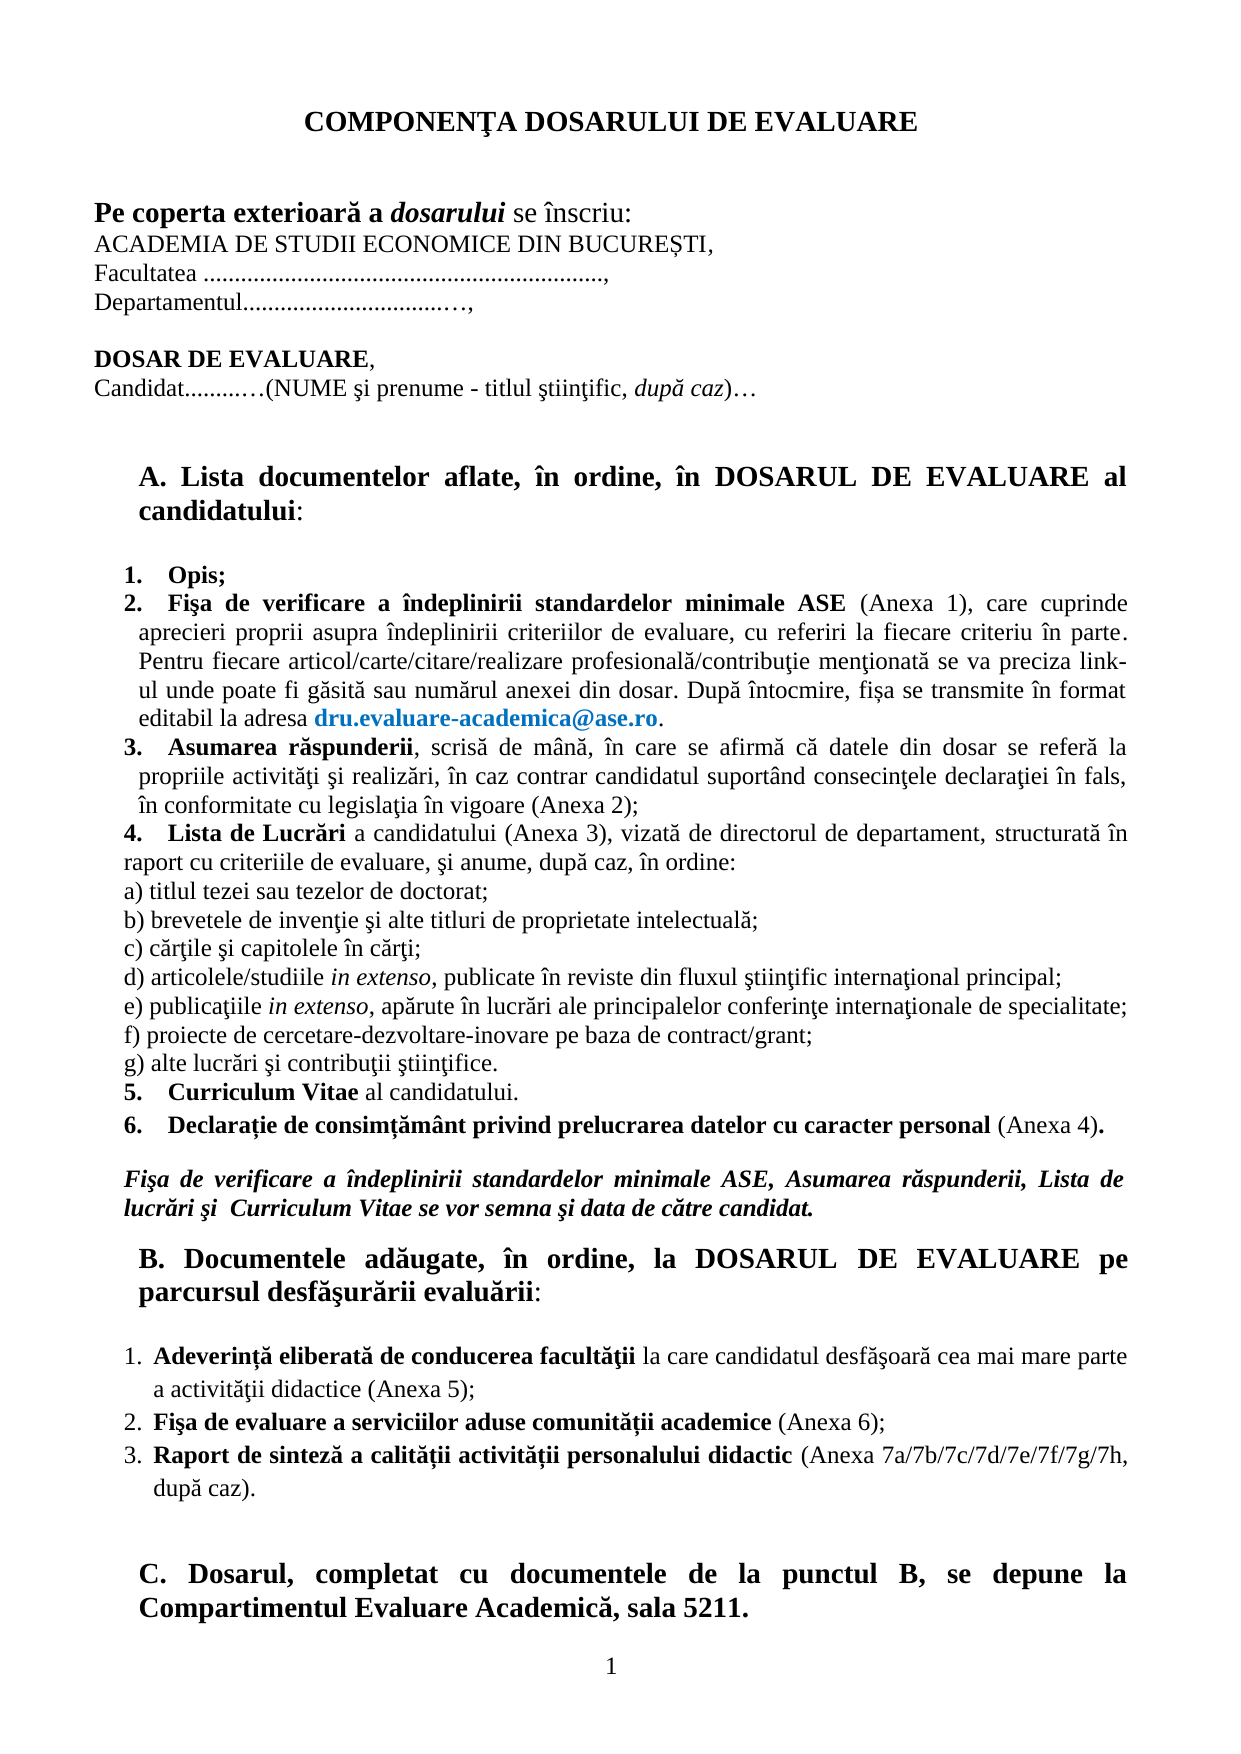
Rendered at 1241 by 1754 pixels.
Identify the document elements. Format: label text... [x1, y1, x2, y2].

text Fişa de verificare a îndeplinirii standardelor minimale ASE, Asumarea răspunderii, Lista de lucrări şi Curriculum Vitae se vor semna şi data de către candidat. [123, 1164, 1128, 1222]
text Pe coperta exterioară a dosarului se înscriu: [94, 196, 1128, 229]
list Fişa de verificare a îndeplinirii standardelor minimale ASE (Anexa 1), care cuprinde aprecieri proprii asupra îndeplinirii criteriilor de evaluare, cu referiri la fiecare criteriu în parte. Pentru fiecare articol/carte/citare/realizare profesională/contribuţie menţionată se va preciza link-ul unde poate fi găsită sau numărul anexei din dosar. După întocmire, fișa se transmite în format editabil la adresa dru.evaluare-academica@ase.ro. [123, 588, 1128, 732]
text DOSAR DE EVALUARE, [94, 344, 1128, 373]
text c) cărţile şi capitolele în cărţi; [123, 933, 1128, 962]
list Raport de sinteză a calității activității personalului didactic (Anexa 7a/7b/7c/7d/7e/7f/7g/7h, după caz). [123, 1441, 1128, 1502]
list Curriculum Vitae al candidatului. [123, 1077, 1128, 1106]
text f) proiecte de cercetare-dezvoltare-inovare pe baza de contract/grant; [123, 1020, 1128, 1048]
text C. Dosarul, completat cu documentele de la punctul B, se depune la Compartimentul Evaluare Academică, sala 5211. [138, 1556, 1128, 1623]
list Declarație de consimțământ privind prelucrarea datelor cu caracter personal (Anexa 4). [123, 1110, 1128, 1139]
text d) articolele/studiile in extenso, publicate în reviste din fluxul ştiinţific internaţional principal; [123, 962, 1128, 991]
list Asumarea răspunderii, scrisă de mână, în care se afirmă că datele din dosar se referă la propriile activităţi şi realizări, în caz contrar candidatul suportând consecinţele declaraţiei în fals, în conformitate cu legislaţia în vigoare (Anexa 2); [123, 732, 1128, 818]
text A. Lista documentelor aflate, în ordine, în DOSARUL DE EVALUARE al candidatului: [138, 459, 1128, 526]
list Lista de Lucrări a candidatului (Anexa 3), vizată de directorul de departament, structurată în raport cu criteriile de evaluare, şi anume, după caz, în ordine: [123, 818, 1128, 876]
list Fişa de evaluare a serviciilor aduse comunității academice (Anexa 6); [123, 1407, 1128, 1436]
text e) publicaţiile in extenso, apărute în lucrări ale principalelor conferinţe internaţionale de specialitate; [123, 991, 1128, 1020]
text Facultatea ................................................................, [94, 258, 1128, 287]
text Candidat.........…(NUME şi prenume - titlul ştiinţific, după caz)… [94, 373, 1128, 402]
text Departamentul................................…, [94, 287, 1128, 315]
text ACADEMIA DE STUDII ECONOMICE DIN BUCUREȘTI, [94, 229, 1128, 258]
text B. Documentele adăugate, în ordine, la DOSARUL DE EVALUARE pe parcursul desfăşurării evaluării: [138, 1241, 1128, 1308]
text b) brevetele de invenţie şi alte titluri de proprietate intelectuală; [123, 905, 1128, 933]
text COMPONENŢA DOSARULUI DE EVALUARE [94, 104, 1128, 138]
list Opis; [123, 560, 1128, 588]
text g) alte lucrări şi contribuţii ştiinţifice. [123, 1048, 1128, 1077]
text a) titlul tezei sau tezelor de doctorat; [123, 876, 1128, 905]
list Adeverință eliberată de conducerea facultăţii la care candidatul desfăşoară cea mai mare parte a activităţii didactice (Anexa 5); [123, 1341, 1128, 1403]
